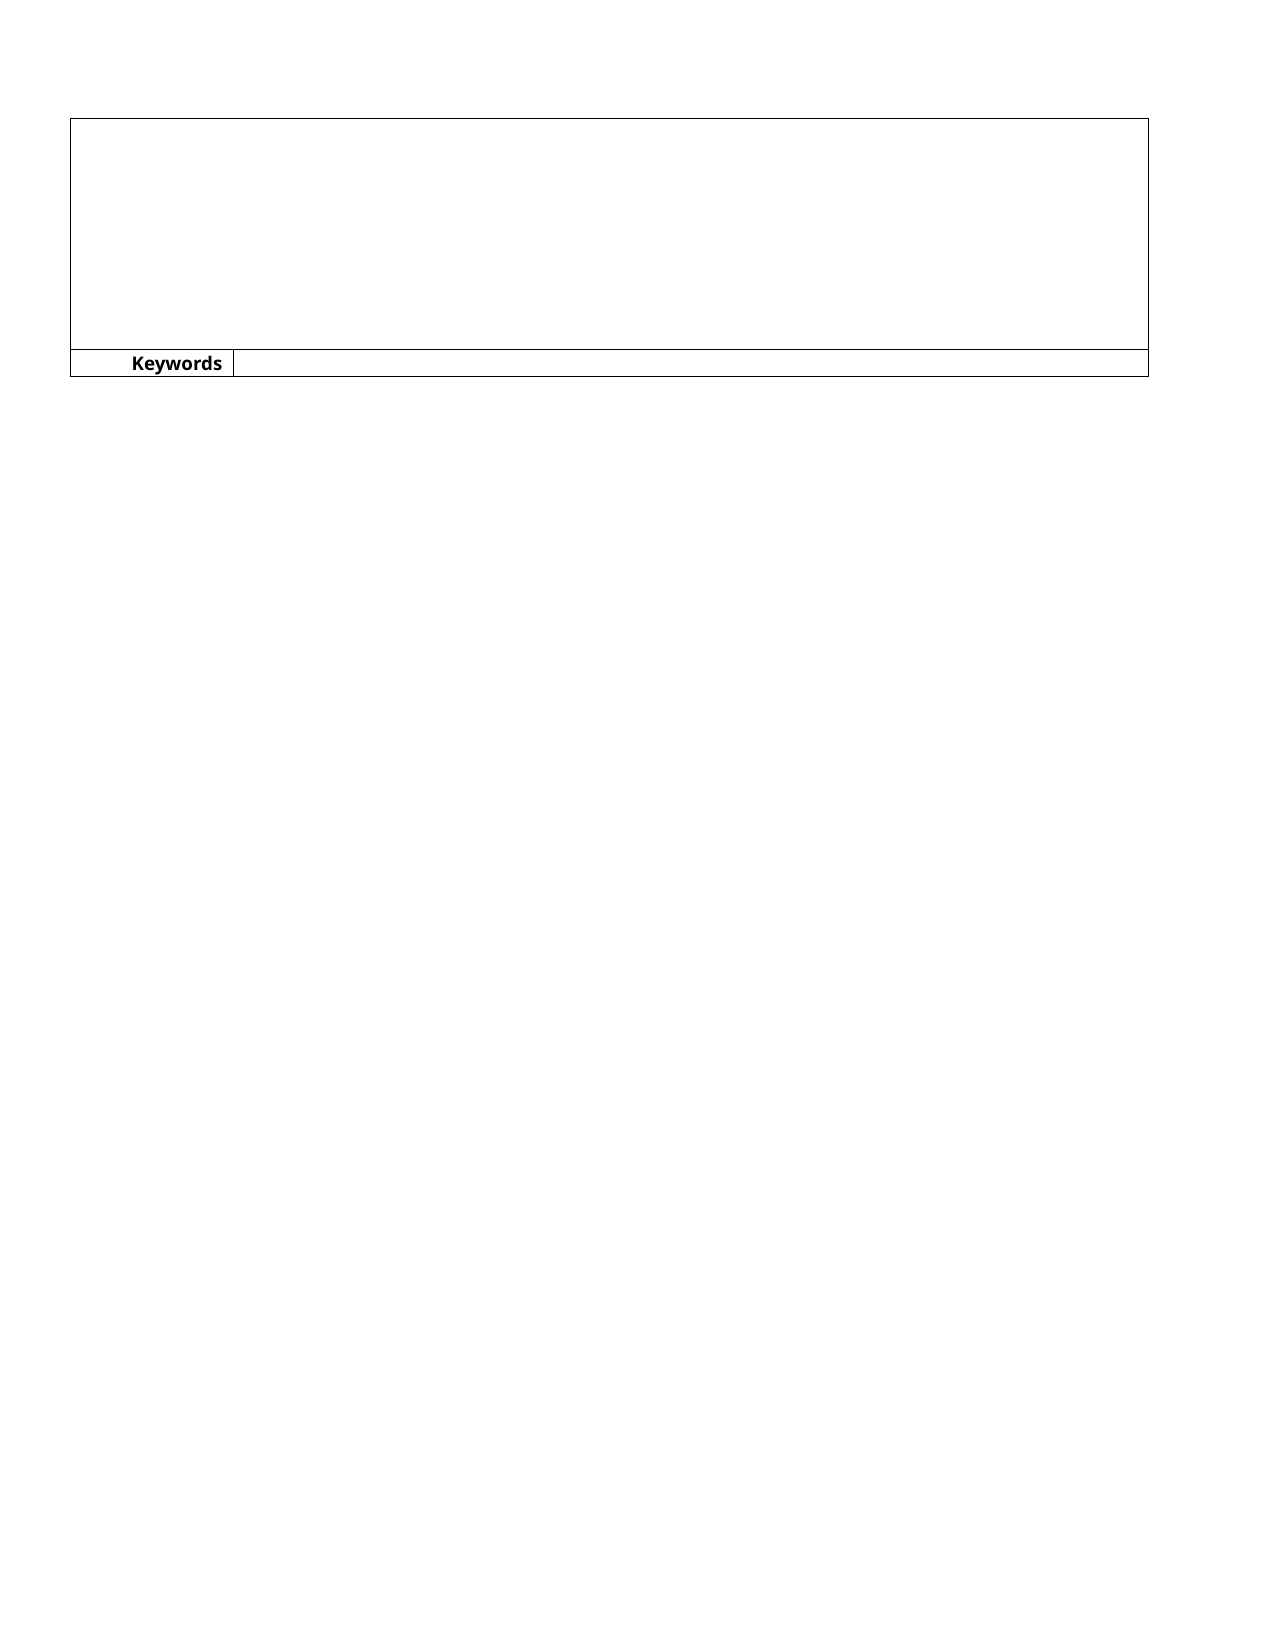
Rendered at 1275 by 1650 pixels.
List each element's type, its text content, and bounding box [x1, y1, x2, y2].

table_cell [71, 119, 1148, 349]
table_cell Keywords [71, 350, 233, 376]
table_cell [234, 350, 1148, 376]
